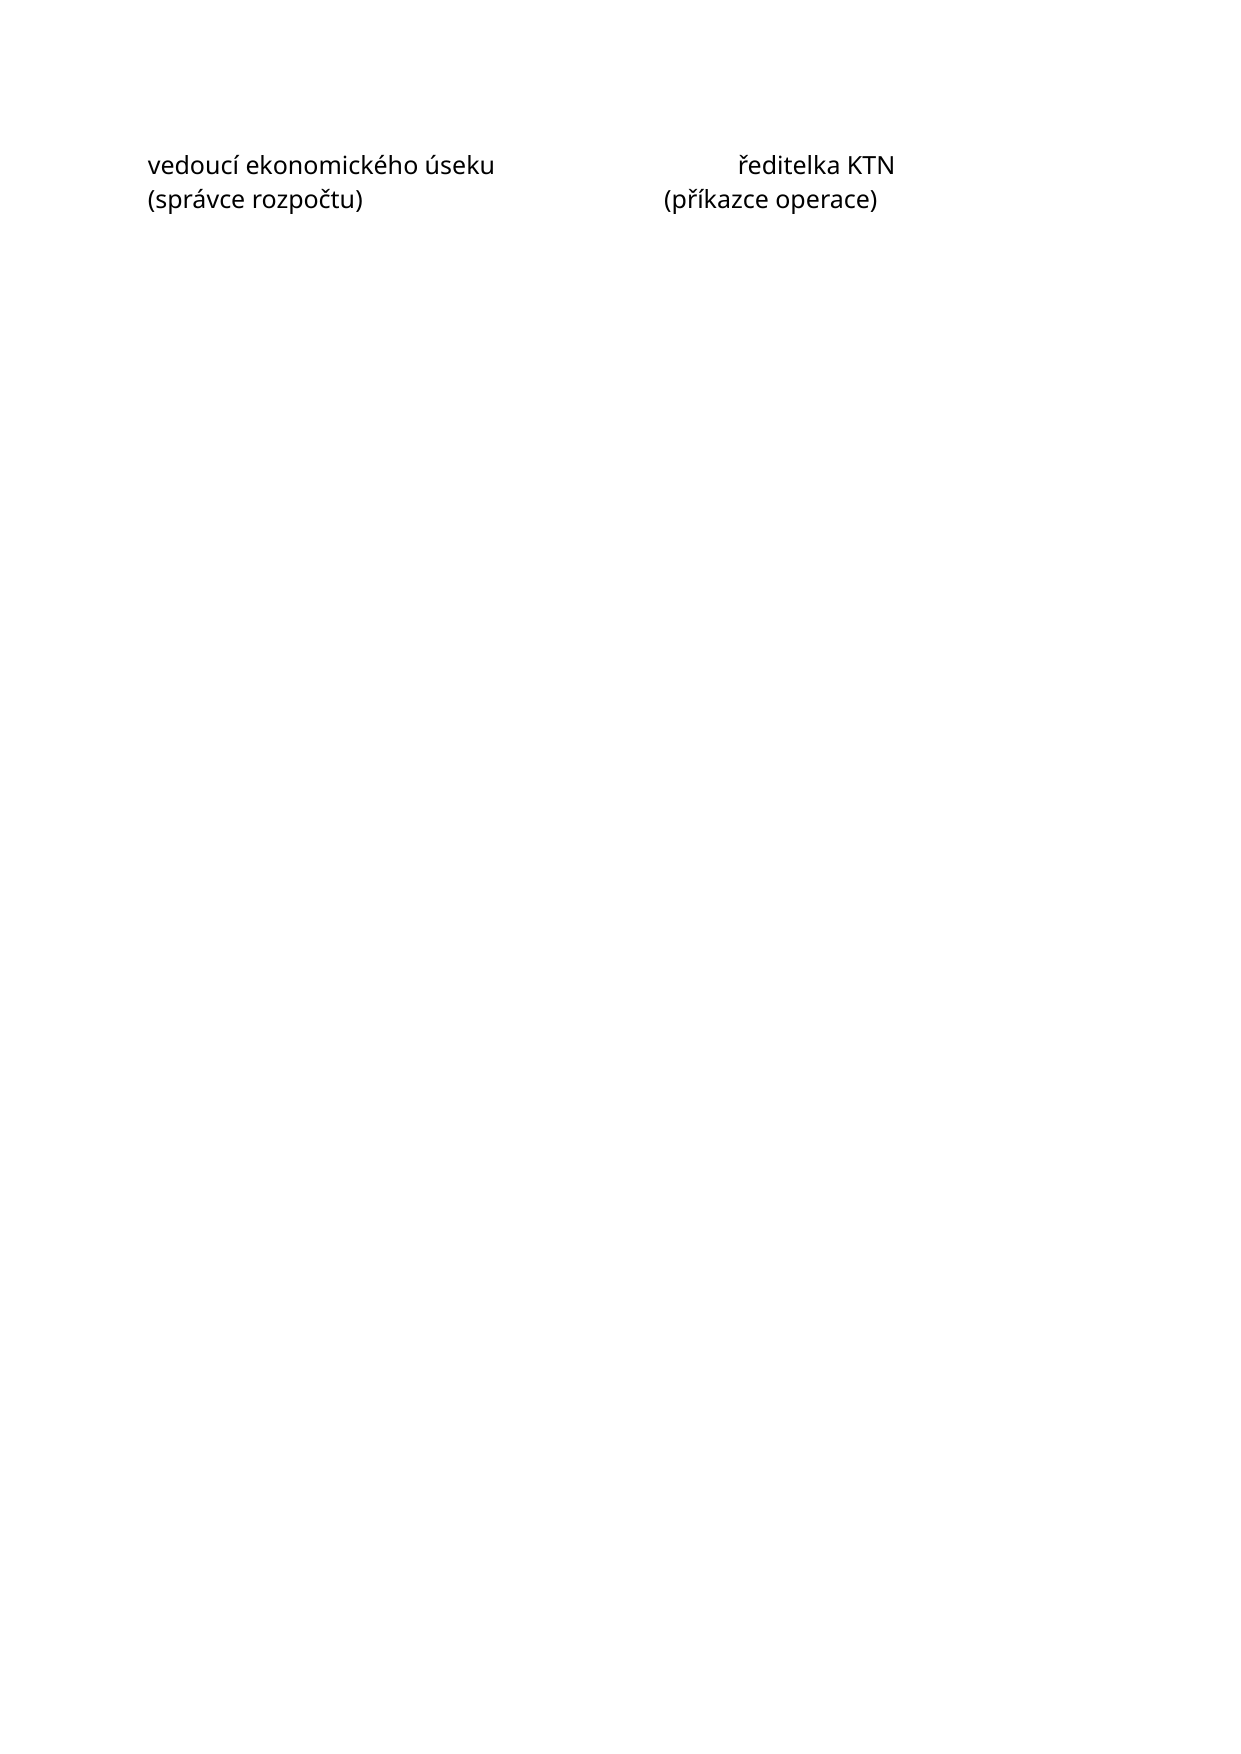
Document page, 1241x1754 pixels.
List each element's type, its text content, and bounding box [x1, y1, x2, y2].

text vedoucí ekonomického úseku ředitelka KTN [148, 148, 1093, 182]
text (správce rozpočtu) (příkazce operace) [148, 182, 1093, 216]
